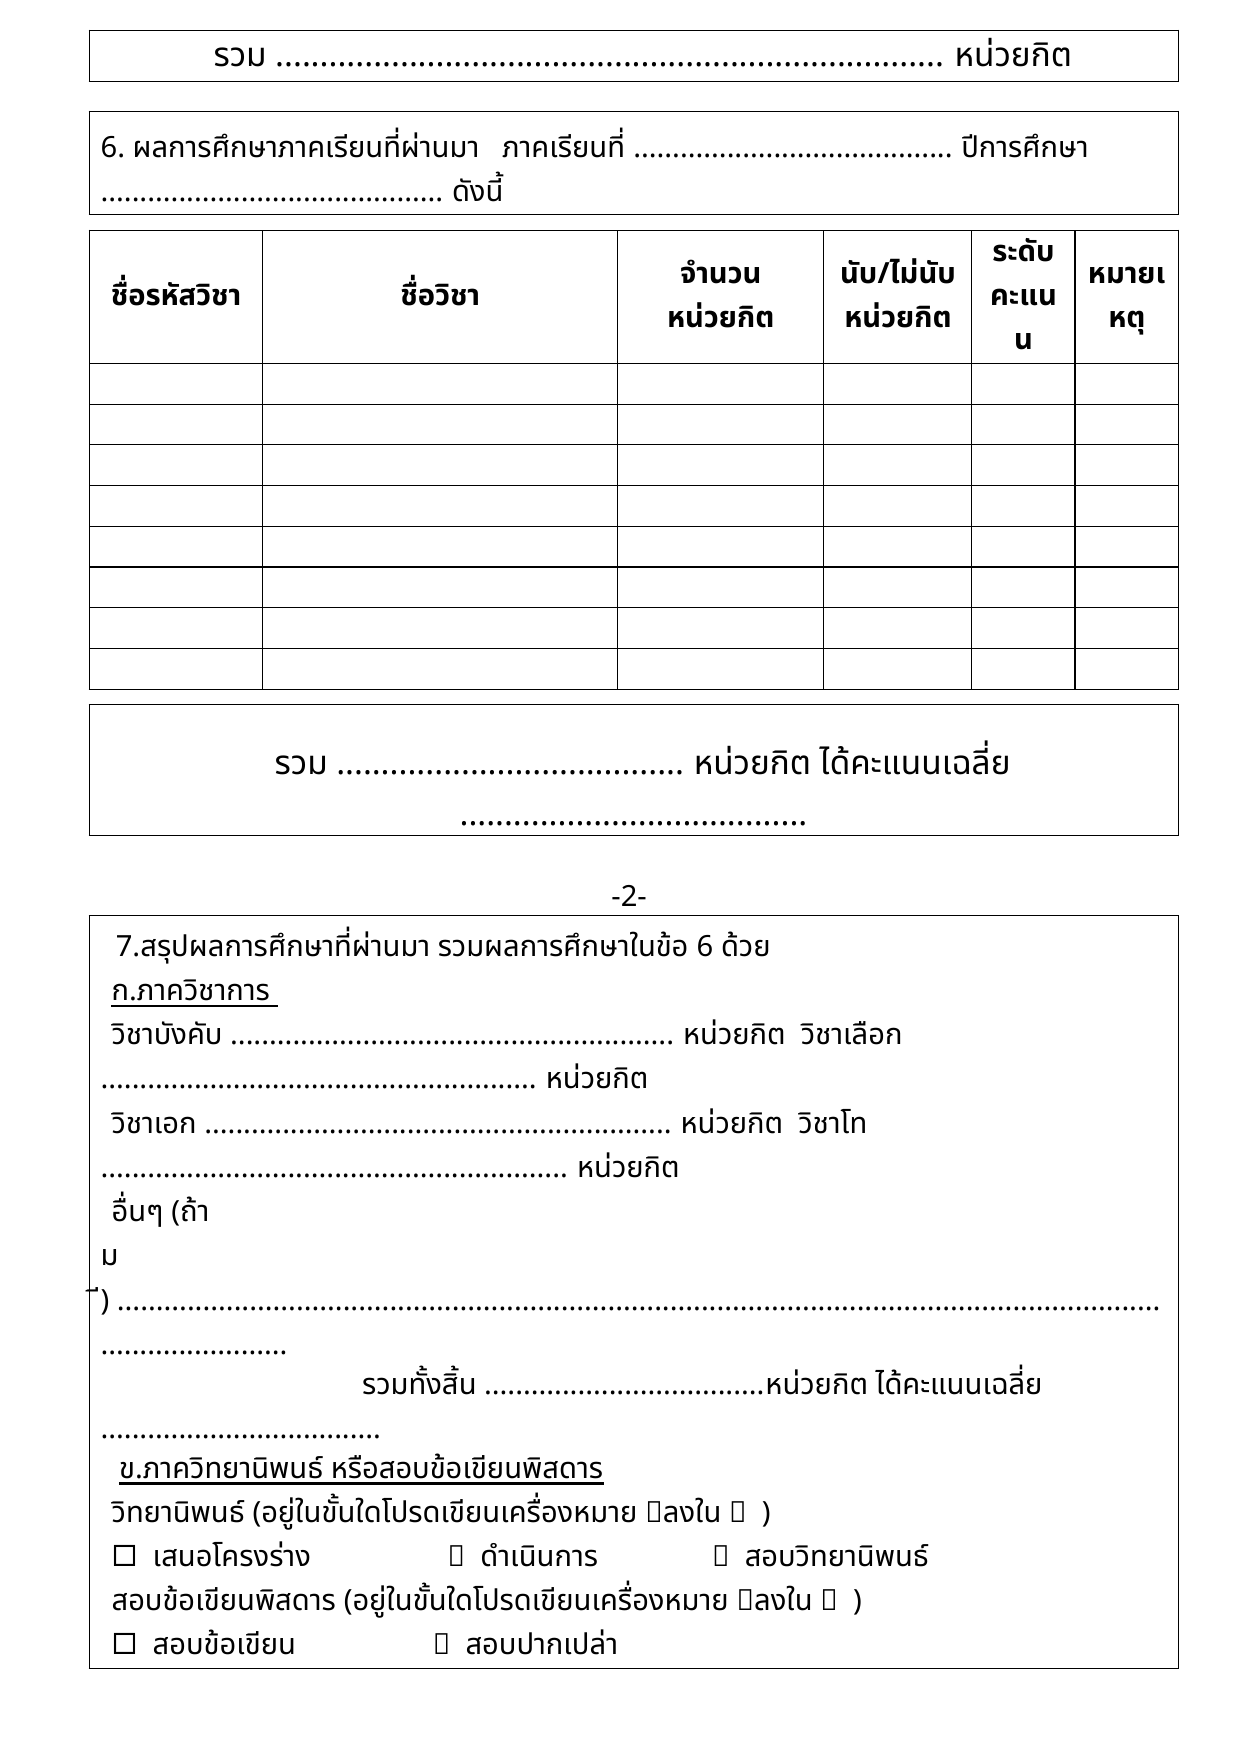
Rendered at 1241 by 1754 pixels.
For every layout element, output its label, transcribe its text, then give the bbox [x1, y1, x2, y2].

table_cell [618, 568, 823, 607]
table_cell [824, 486, 971, 526]
table_cell [972, 649, 1074, 689]
table_cell [1076, 445, 1178, 485]
table_header 6. ผลการศึกษาภาคเรียนที่ผ่านมา ภาคเรียนที่ ......................................... ปีการศึกษา ............................................ ดังนี้ [90, 112, 1178, 214]
table_header ชื่อรหัสวิชา [90, 231, 262, 363]
table_cell [824, 405, 971, 444]
table_cell [263, 364, 617, 403]
table_cell [90, 445, 262, 485]
table_cell [972, 364, 1074, 403]
table_cell [972, 486, 1074, 526]
table_cell [263, 608, 617, 648]
table_cell [1076, 364, 1178, 403]
table_header 7.สรุปผลการศึกษาที่ผ่านมา รวมผลการศึกษาในข้อ 6 ด้วย ก.ภาควิชาการ วิชาบังคับ ......................................................... หน่วยกิต วิชาเลือก ........................................................ หน่วยกิต วิชาเอก ............................................................ หน่วยกิต วิชาโท ............................................................ หน่วยกิต อื่นๆ (ถ้ามี) .............................................................................................................................................................. รวมทั้งสิ้น ....................................หน่วยกิต ได้คะแนนเฉลี่ย .................................... ข.ภาควิทยานิพนธ์ หรือสอบข้อเขียนพิสดาร วิทยานิพนธ์ (อยู่ในขั้นใดโปรดเขียนเครื่องหมาย ลงใน ) เสนอโครงร่าง ดำเนินการ สอบวิทยานิพนธ์ สอบข้อเขียนพิสดาร (อยู่ในขั้นใดโปรดเขียนเครื่องหมาย ลงใน ) สอบข้อเขียน สอบปากเปล่า [90, 916, 1178, 1668]
table_cell [972, 405, 1074, 444]
text -2- [89, 876, 1169, 915]
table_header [90, 31, 1178, 81]
table_cell [618, 649, 823, 689]
table_cell [618, 445, 823, 485]
table_cell [972, 445, 1074, 485]
table_cell [824, 608, 971, 648]
table_header ชื่อวิชา [263, 231, 617, 363]
table_cell [90, 568, 262, 607]
table_cell [824, 568, 971, 607]
table_cell [1076, 649, 1178, 689]
table_cell [263, 649, 617, 689]
table_cell [263, 568, 617, 607]
table_cell [1076, 568, 1178, 607]
table_cell [824, 445, 971, 485]
table_cell [90, 486, 262, 526]
table_header รวม ....................................... หน่วยกิต ได้คะแนนเฉลี่ย ....................................... [90, 705, 1178, 835]
table_cell [618, 608, 823, 648]
table_cell [1076, 486, 1178, 526]
table_cell [90, 527, 262, 566]
table_cell [263, 405, 617, 444]
table_cell [263, 445, 617, 485]
table_cell [824, 527, 971, 566]
table_cell [618, 364, 823, 403]
table_cell [972, 608, 1074, 648]
table_header จำนวน หน่วยกิต [618, 231, 823, 363]
table_cell [90, 405, 262, 444]
table_header หมายเหตุ [1076, 231, 1178, 363]
table_cell [972, 568, 1074, 607]
table_cell [824, 649, 971, 689]
table_cell [972, 527, 1074, 566]
table_cell [618, 486, 823, 526]
table_cell [618, 527, 823, 566]
table_cell [90, 649, 262, 689]
table_cell [1076, 527, 1178, 566]
table_cell [618, 405, 823, 444]
table_cell [90, 364, 262, 403]
table_cell [824, 364, 971, 403]
table_cell [263, 527, 617, 566]
table_cell [1076, 405, 1178, 444]
table_cell [263, 486, 617, 526]
table_header นับ/ไม่นับ หน่วยกิต [824, 231, 971, 363]
table_header ระดับ คะแนน [972, 231, 1074, 363]
table_cell [1076, 608, 1178, 648]
table_cell [90, 608, 262, 648]
